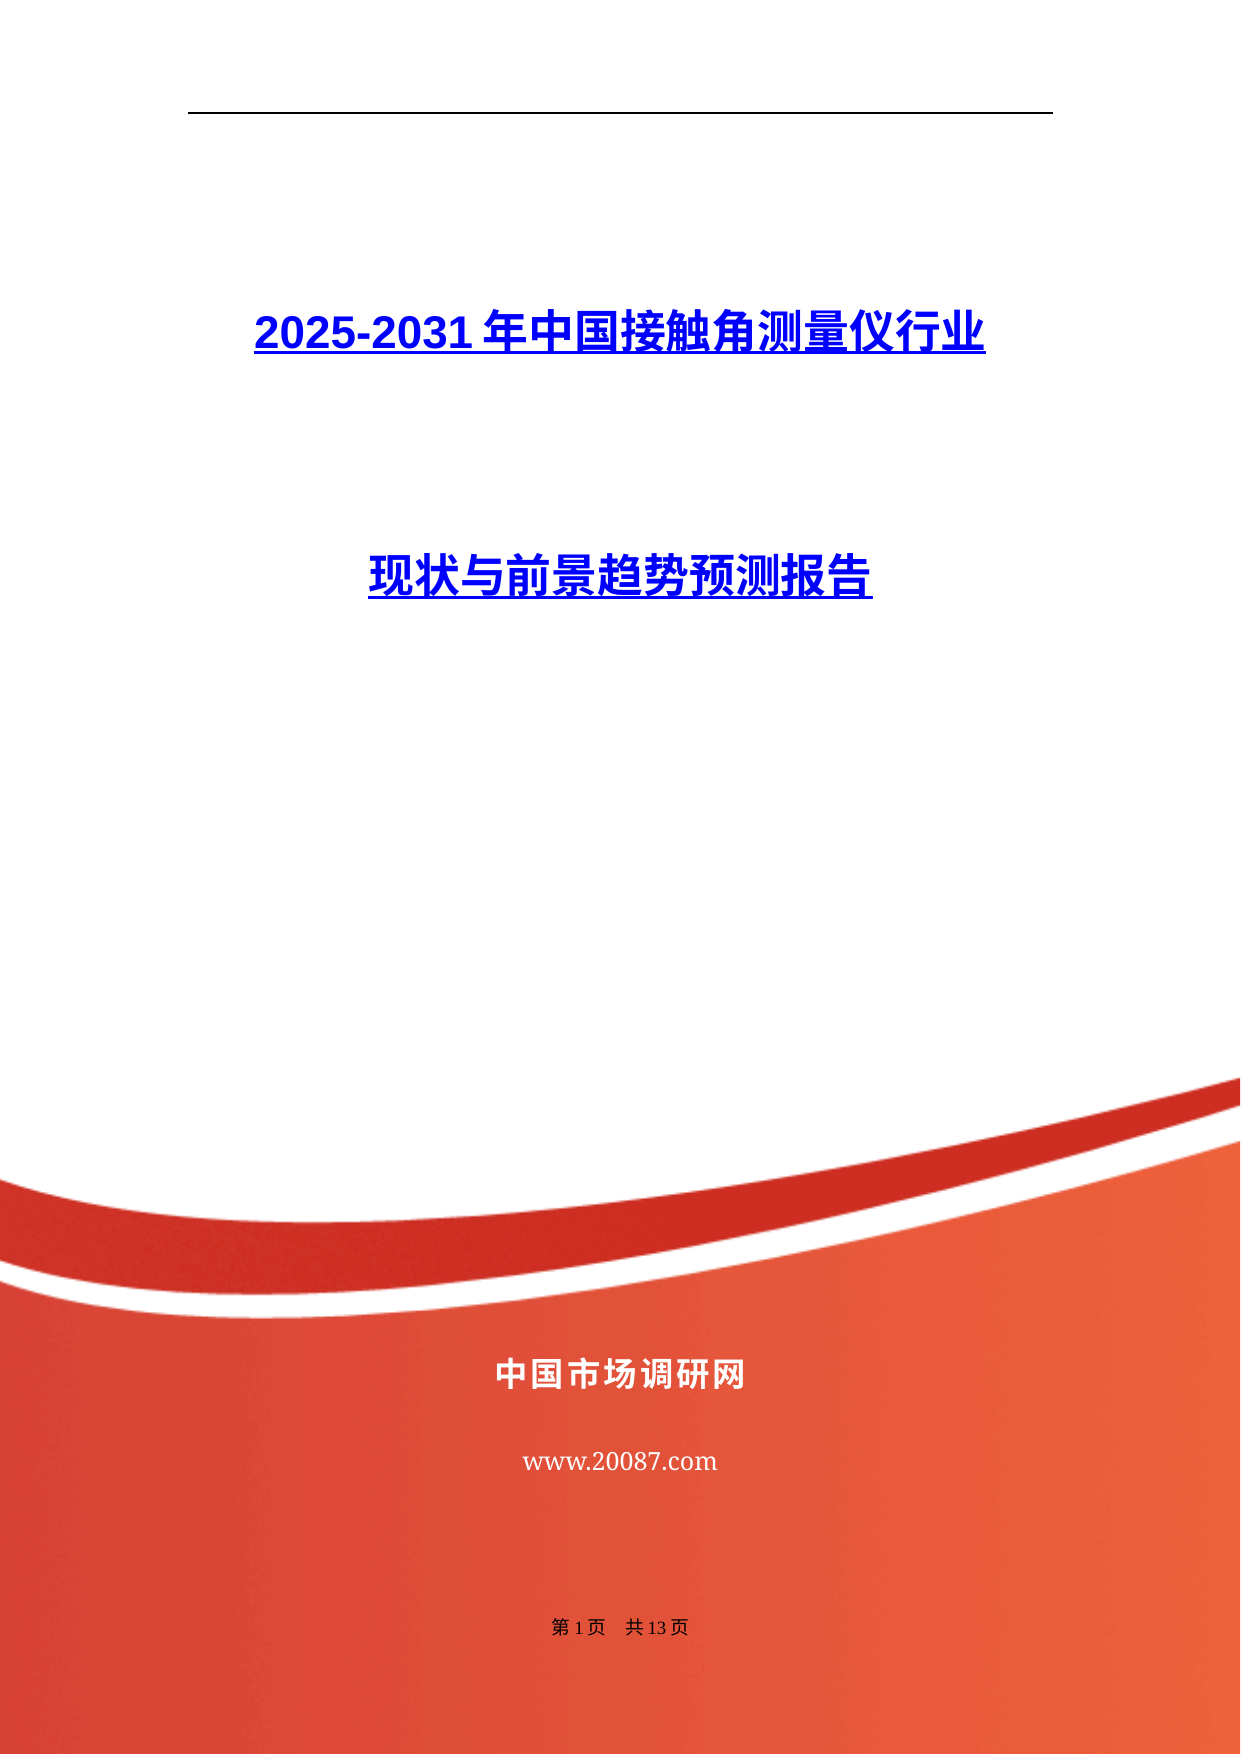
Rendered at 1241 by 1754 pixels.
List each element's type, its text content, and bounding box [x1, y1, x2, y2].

text www.20087.com [187, 1428, 1053, 1493]
subtitle 中国市场调研网 [187, 1339, 1053, 1404]
table_header 2025-2031年中国接触角测量仪行业现状与前景趋势预测报告 [188, 207, 1053, 773]
picture [0, 1006, 1241, 1754]
